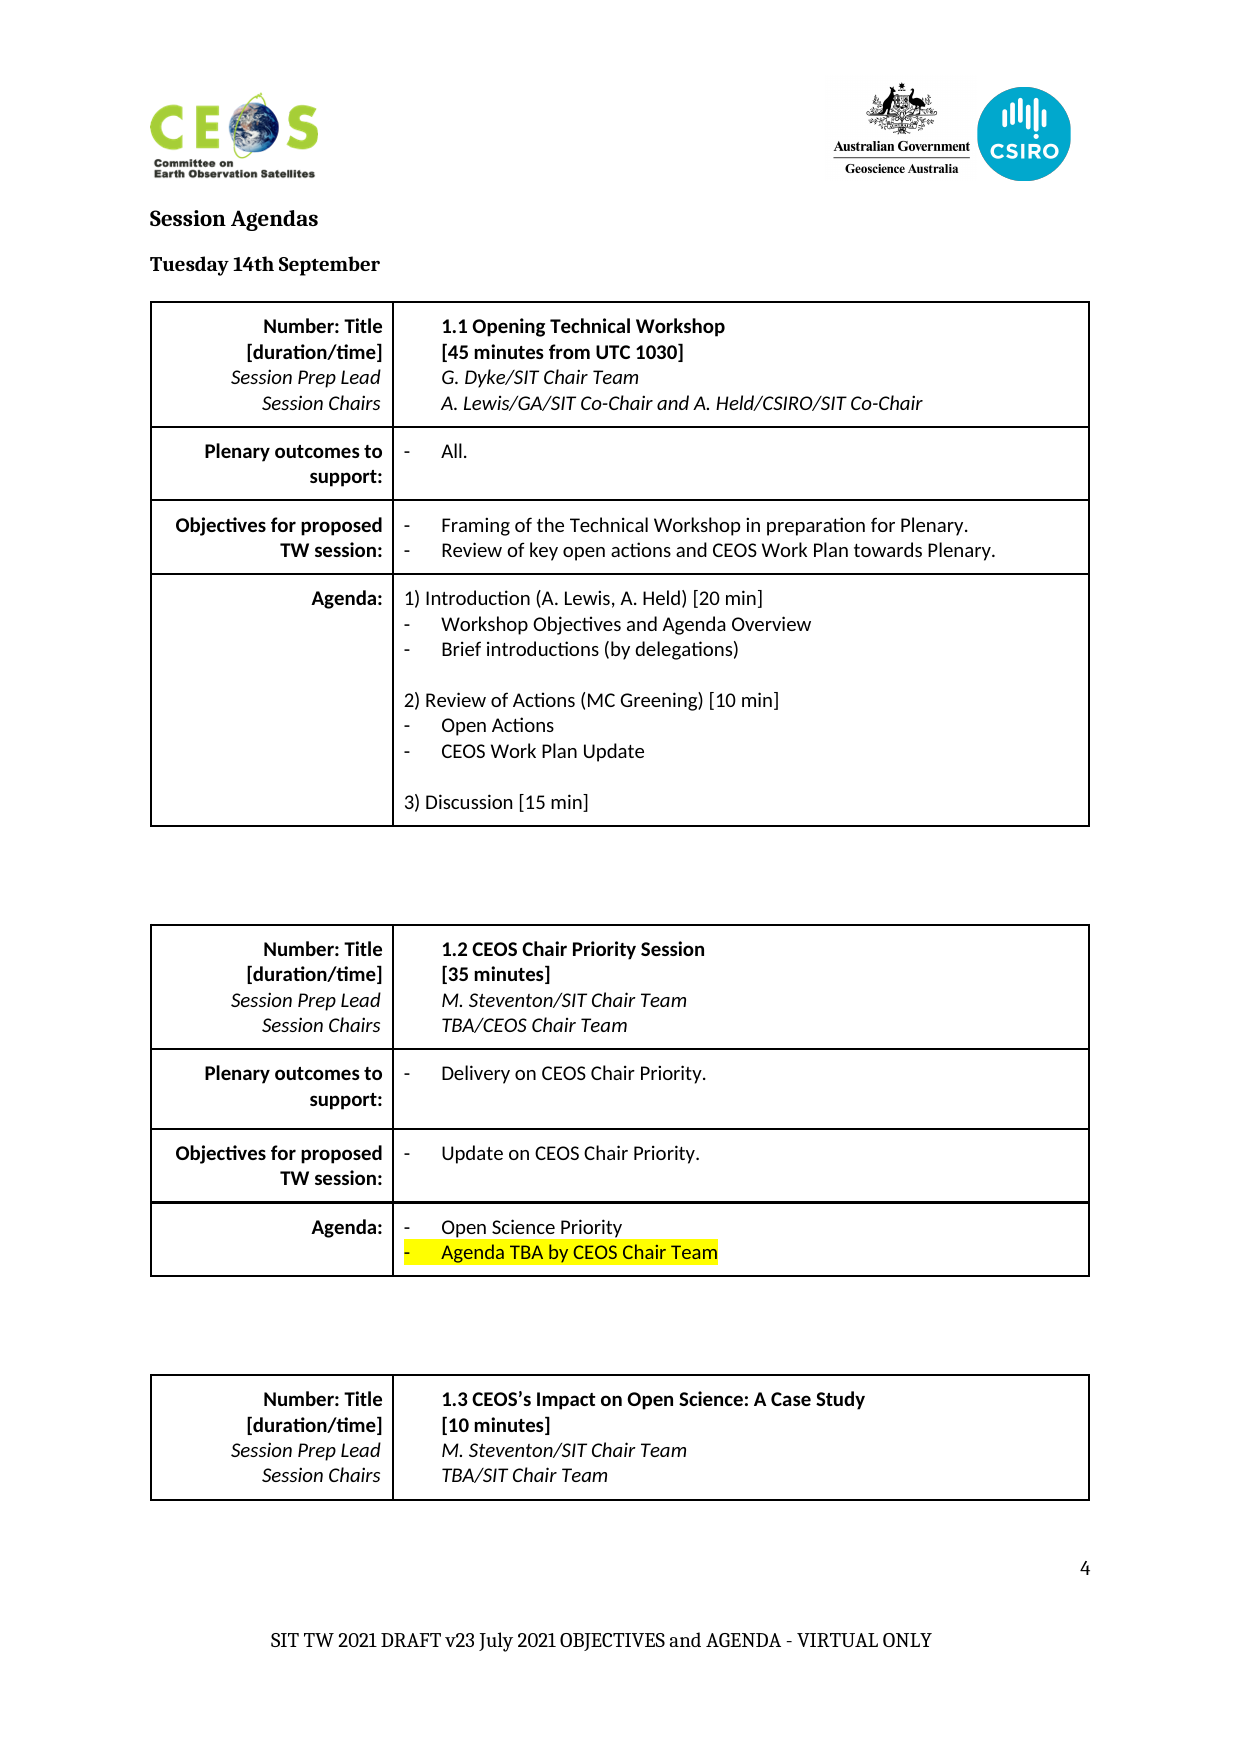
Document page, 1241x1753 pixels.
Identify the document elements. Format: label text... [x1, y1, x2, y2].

table_header 1.2 CEOS Chair Priority Session [35 minutes] M. Steventon/SIT Chair Team TBA/CEOS Chair Team [394, 926, 1088, 1048]
picture [150, 92, 318, 181]
table_cell Framing of the Technical Workshop in preparation for Plenary. Review of key open actions and CEOS Work Plan towards Plenary. [394, 501, 1088, 573]
table_cell Objectives for proposed TW session: [152, 1130, 392, 1201]
table_header Number: Title [duration/time] Session Prep Lead Session Chairs [152, 303, 392, 426]
picture [825, 75, 1071, 181]
subtitle Session Agendas [150, 205, 1090, 232]
table_cell All. [394, 428, 1088, 499]
table_cell Plenary outcomes to support: [152, 1050, 392, 1128]
table_cell Delivery on CEOS Chair Priority. [394, 1050, 1088, 1128]
table_cell Agenda: [152, 575, 392, 825]
subtitle Tuesday 14th September [150, 253, 1090, 277]
table_header Number: Title [duration/time] Session Prep Lead Session Chairs [152, 1376, 392, 1498]
table_header 1.1 Opening Technical Workshop [45 minutes from UTC 1030] G. Dyke/SIT Chair Team A. Lewis/GA/SIT Co-Chair and A. Held/CSIRO/SIT Co-Chair [394, 303, 1088, 426]
table_cell 1) Introduction (A. Lewis, A. Held) [20 min] Workshop Objectives and Agenda Overview Brief introductions (by delegations) 2) Review of Actions (MC Greening) [10 min] Open Actions CEOS Work Plan Update 3) Discussion [15 min] [394, 575, 1088, 825]
table_cell Plenary outcomes to support: [152, 428, 392, 499]
table_header Number: Title [duration/time] Session Prep Lead Session Chairs [152, 926, 392, 1048]
table_cell Update on CEOS Chair Priority. [394, 1130, 1088, 1201]
table_header 1.3 CEOS’s Impact on Open Science: A Case Study [10 minutes] M. Steventon/SIT Chair Team TBA/SIT Chair Team [394, 1376, 1088, 1498]
table_cell Open Science Priority Agenda TBA by CEOS Chair Team [394, 1204, 1088, 1275]
table_cell Agenda: [152, 1204, 392, 1275]
table_cell Objectives for proposed TW session: [152, 501, 392, 573]
